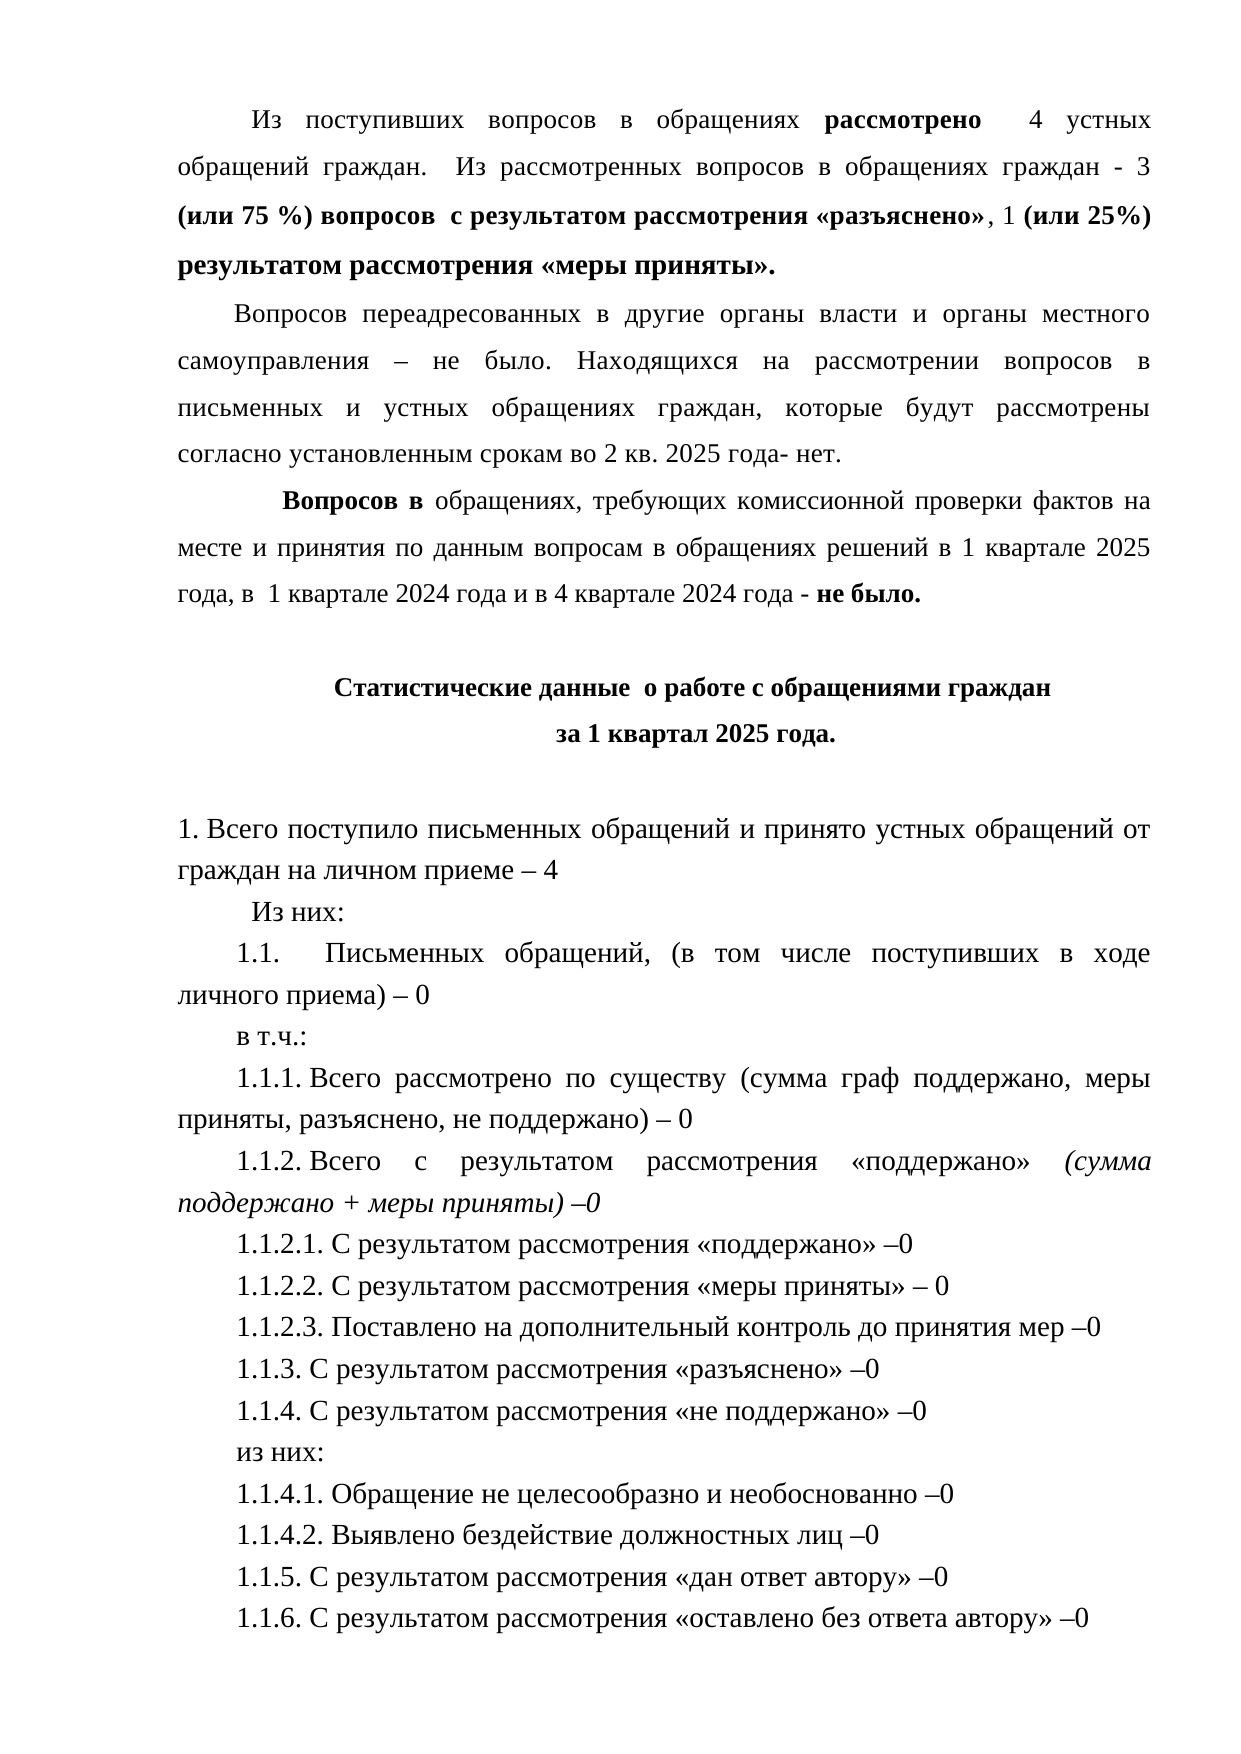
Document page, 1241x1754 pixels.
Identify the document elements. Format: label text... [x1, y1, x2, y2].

text за 1 квартал 2025 года. [177, 717, 1152, 748]
text 1.1.4.1. Обращение не целесообразно и необоснованно –0 [177, 1476, 1152, 1509]
text 1.1.2.2. С результатом рассмотрения «меры приняты» – 0 [177, 1268, 1152, 1301]
text Из них: [177, 894, 1152, 927]
text Из поступивших вопросов в обращениях рассмотрено 4 устных обращений граждан. Из рассмотренных вопросов в обращениях граждан - 3 (или 75 %) вопросов с результатом рассмотрения «разъяснено», 1 (или 25%) результатом рассмотрения «меры приняты». [177, 103, 1152, 281]
text 1.1.4.2. Выявлено бездействие должностных лиц –0 [177, 1517, 1152, 1551]
text 1. Всего поступило письменных обращений и принято устных обращений от граждан на личном приеме – 4 [177, 811, 1152, 886]
text Статистические данные о работе с обращениями граждан [177, 671, 1152, 702]
text 1.1.4. С результатом рассмотрения «не поддержано» –0 [177, 1393, 1152, 1426]
text Вопросов в обращениях, требующих комиссионной проверки фактов на месте и принятия по данным вопросам в обращениях решений в 1 квартале 2025 года, в 1 квартале 2024 года и в 4 квартале 2024 года - не было. [177, 484, 1152, 608]
text Вопросов переадресованных в другие органы власти и органы местного самоуправления – не было. Находящихся на рассмотрении вопросов в письменных и устных обращениях граждан, которые будут рассмотрены согласно установленным срокам во 2 кв. 2025 года- нет. [177, 297, 1152, 468]
text 1.1.3. С результатом рассмотрения «разъяснено» –0 [177, 1351, 1152, 1384]
text 1.1.1. Всего рассмотрено по существу (сумма граф поддержано, меры приняты, разъяснено, не поддержано) – 0 [177, 1060, 1152, 1135]
text 1.1.5. С результатом рассмотрения «дан ответ автору» –0 [177, 1559, 1152, 1592]
text в т.ч.: [177, 1018, 1152, 1052]
list Письменных обращений, (в том числе поступивших в ходе личного приема) – 0 [177, 935, 1152, 1011]
text из них: [177, 1434, 1152, 1468]
text 1.1.2. Всего с результатом рассмотрения «поддержано» (сумма поддержано + меры приняты) –0 [177, 1143, 1152, 1218]
text 1.1.2.1. С результатом рассмотрения «поддержано» –0 [177, 1226, 1152, 1260]
text 1.1.6. С результатом рассмотрения «оставлено без ответа автору» –0 [177, 1600, 1152, 1634]
text 1.1.2.3. Поставлено на дополнительный контроль до принятия мер –0 [177, 1309, 1152, 1343]
